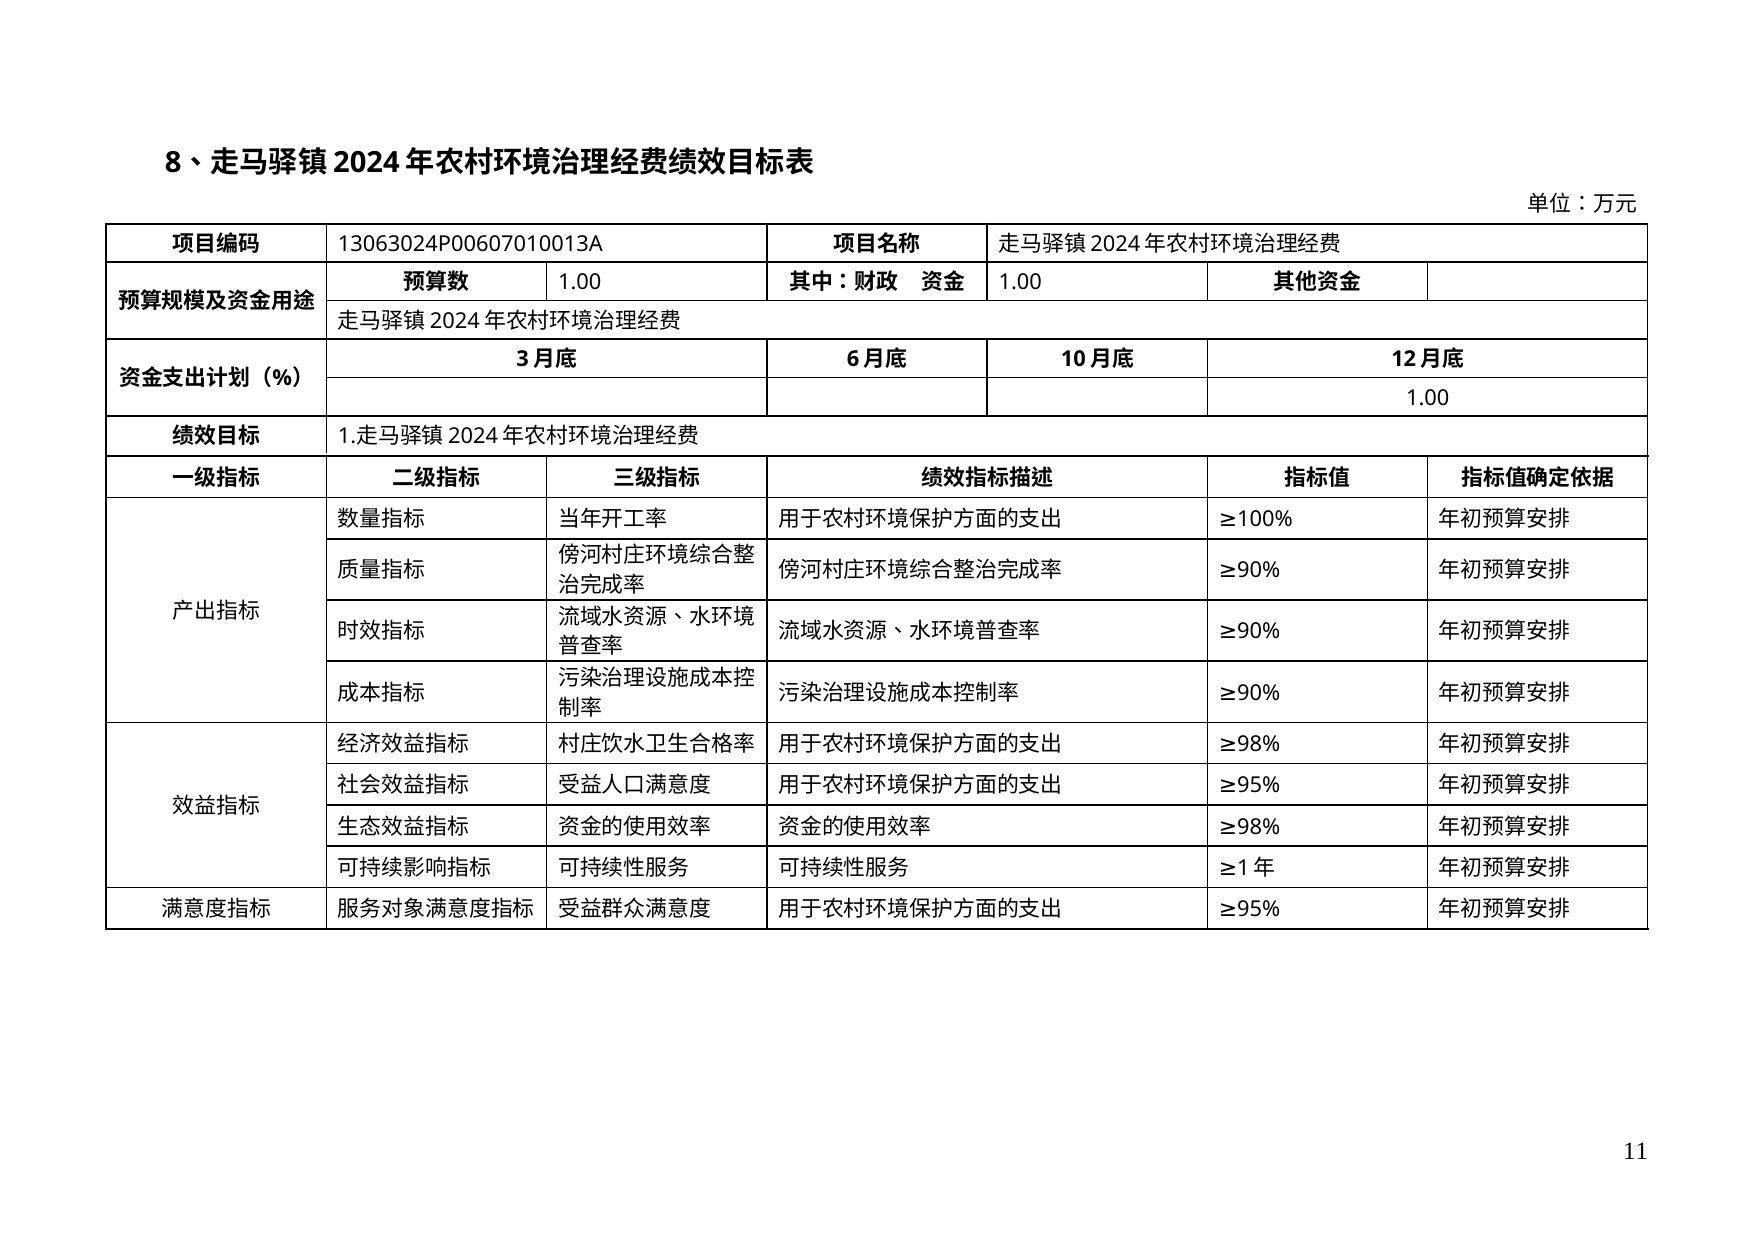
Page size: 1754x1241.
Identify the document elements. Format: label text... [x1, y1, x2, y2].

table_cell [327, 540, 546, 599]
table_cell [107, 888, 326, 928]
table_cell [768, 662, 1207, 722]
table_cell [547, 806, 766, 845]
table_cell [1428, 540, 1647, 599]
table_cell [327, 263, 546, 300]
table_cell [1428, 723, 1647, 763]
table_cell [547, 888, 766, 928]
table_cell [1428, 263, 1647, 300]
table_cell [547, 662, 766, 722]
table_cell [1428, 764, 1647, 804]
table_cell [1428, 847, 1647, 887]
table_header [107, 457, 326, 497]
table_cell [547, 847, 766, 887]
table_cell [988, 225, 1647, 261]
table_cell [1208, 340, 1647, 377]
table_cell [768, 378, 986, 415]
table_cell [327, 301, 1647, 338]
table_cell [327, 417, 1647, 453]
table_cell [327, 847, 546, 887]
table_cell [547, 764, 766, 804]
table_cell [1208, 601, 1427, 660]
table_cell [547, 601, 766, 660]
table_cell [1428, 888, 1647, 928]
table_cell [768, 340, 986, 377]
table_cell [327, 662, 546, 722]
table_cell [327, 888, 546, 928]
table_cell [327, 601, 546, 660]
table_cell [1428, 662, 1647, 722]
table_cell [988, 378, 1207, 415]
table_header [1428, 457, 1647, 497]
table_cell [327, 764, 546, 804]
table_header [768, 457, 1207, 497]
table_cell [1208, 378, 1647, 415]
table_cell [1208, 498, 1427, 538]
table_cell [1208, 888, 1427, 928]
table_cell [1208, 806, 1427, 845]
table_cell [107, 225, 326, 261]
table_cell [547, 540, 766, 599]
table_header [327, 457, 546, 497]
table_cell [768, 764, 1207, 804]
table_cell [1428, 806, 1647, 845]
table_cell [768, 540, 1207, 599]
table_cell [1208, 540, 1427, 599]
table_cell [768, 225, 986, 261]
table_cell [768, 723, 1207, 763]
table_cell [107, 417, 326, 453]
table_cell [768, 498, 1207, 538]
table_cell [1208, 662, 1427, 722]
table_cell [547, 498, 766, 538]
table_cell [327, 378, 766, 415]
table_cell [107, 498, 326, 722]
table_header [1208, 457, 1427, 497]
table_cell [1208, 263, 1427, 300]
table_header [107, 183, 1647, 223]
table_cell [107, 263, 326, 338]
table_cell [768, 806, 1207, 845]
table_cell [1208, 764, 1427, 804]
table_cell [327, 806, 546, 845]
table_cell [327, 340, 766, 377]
text 8、走马驿镇2024年农村环境治理经费绩效目标表 [106, 142, 1648, 181]
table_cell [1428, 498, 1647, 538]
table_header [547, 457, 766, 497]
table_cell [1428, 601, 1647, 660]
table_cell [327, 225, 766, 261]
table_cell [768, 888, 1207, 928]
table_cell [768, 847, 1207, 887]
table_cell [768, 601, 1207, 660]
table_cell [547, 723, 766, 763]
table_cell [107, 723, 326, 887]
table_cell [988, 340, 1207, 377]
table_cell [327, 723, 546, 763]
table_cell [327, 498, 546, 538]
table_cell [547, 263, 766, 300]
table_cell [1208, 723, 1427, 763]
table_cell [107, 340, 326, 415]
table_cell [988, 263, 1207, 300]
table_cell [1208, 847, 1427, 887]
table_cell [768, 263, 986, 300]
